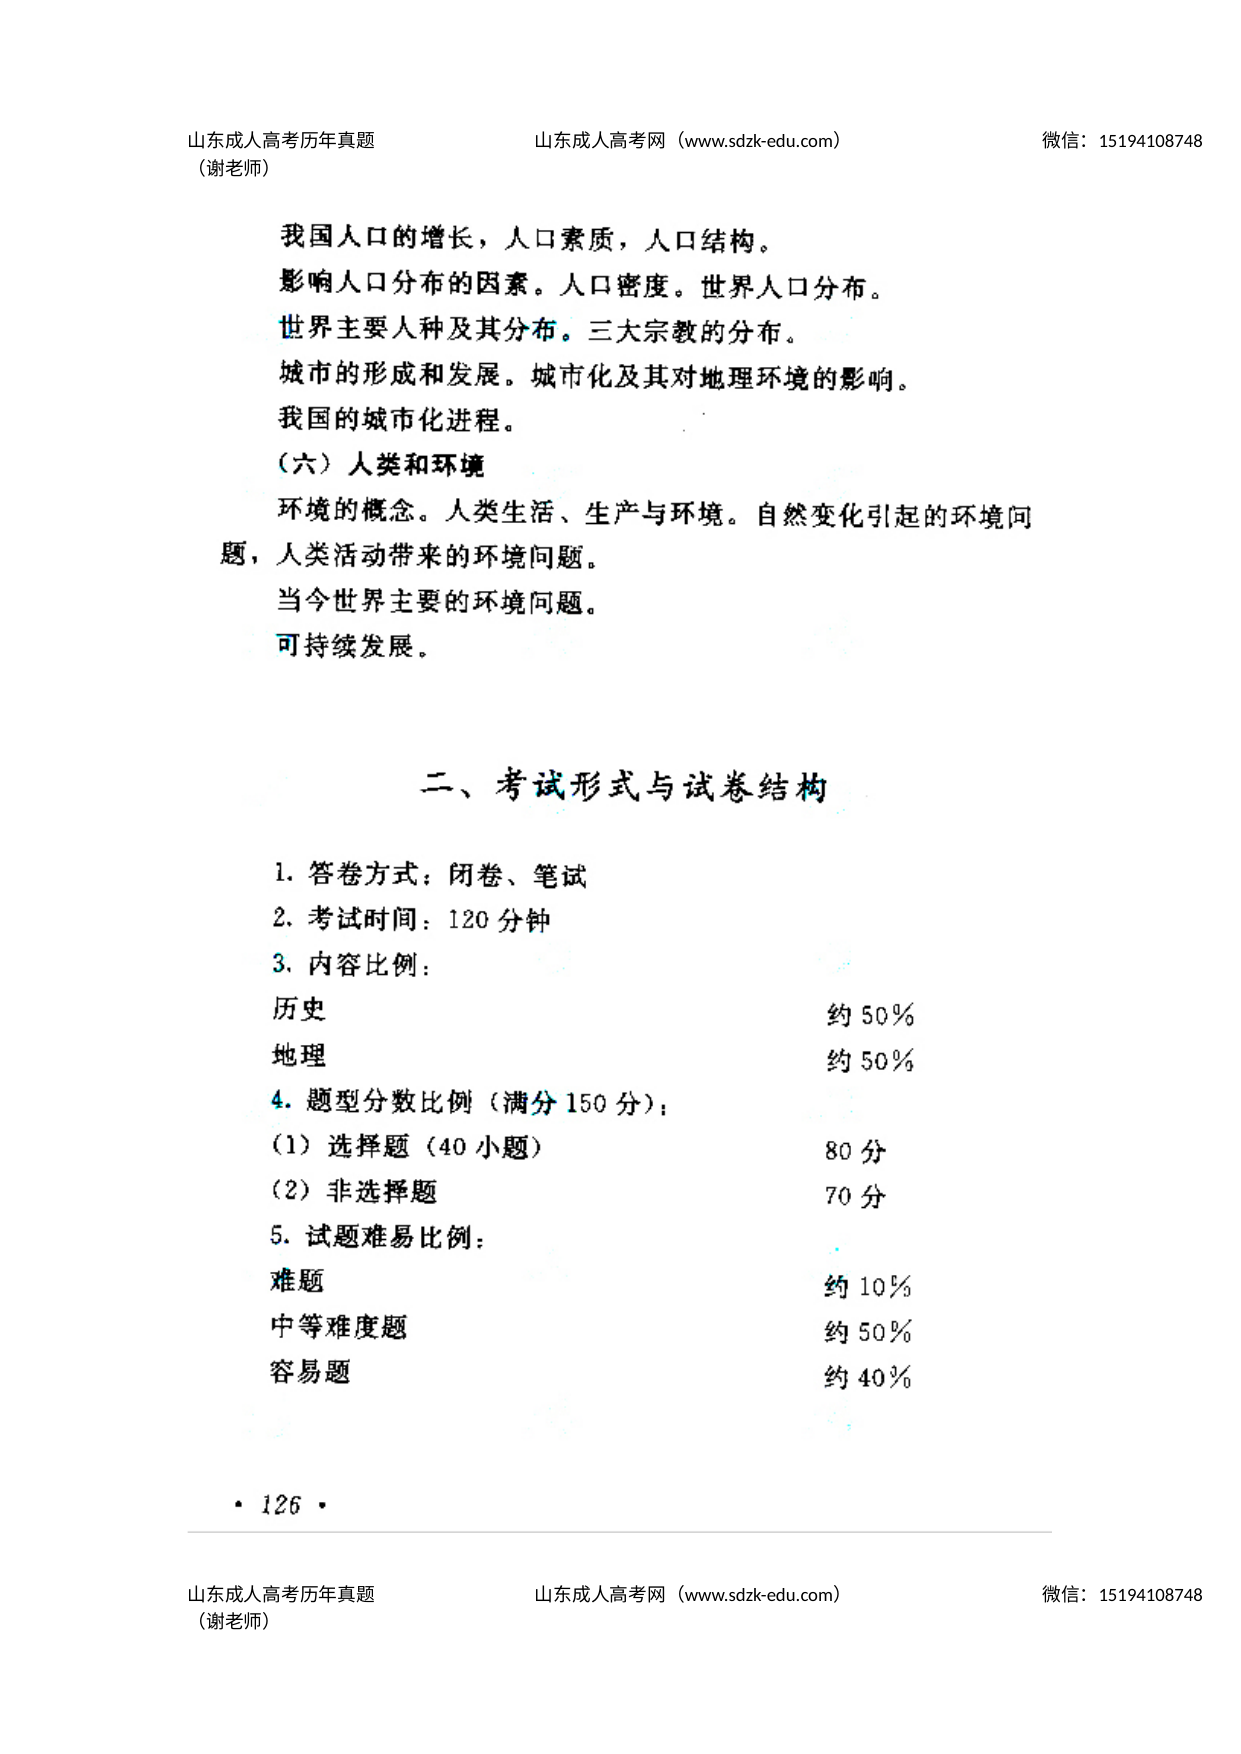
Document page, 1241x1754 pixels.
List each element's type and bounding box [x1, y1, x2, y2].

picture [187, 197, 1052, 1533]
